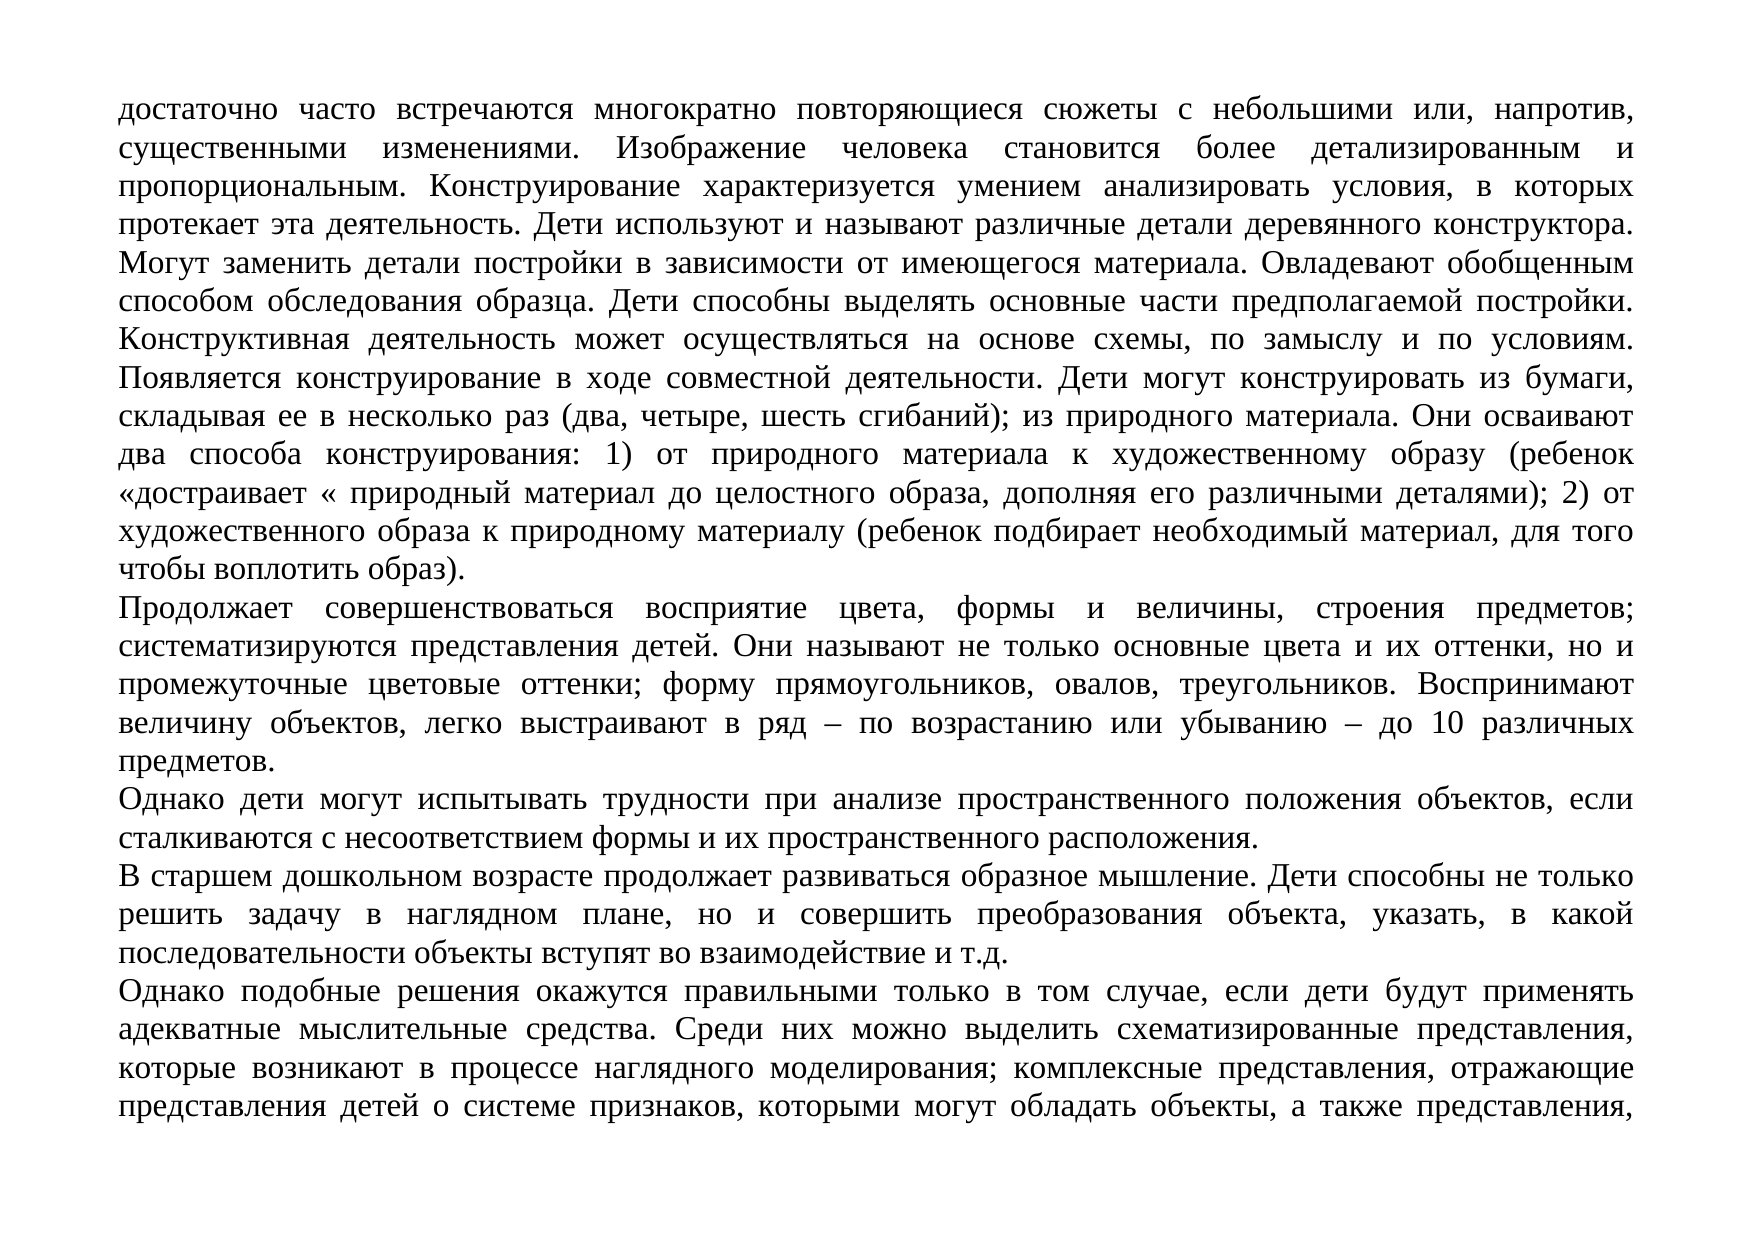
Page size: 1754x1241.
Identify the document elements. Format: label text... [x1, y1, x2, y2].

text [118, 970, 1636, 1124]
text Продолжает совершенствоваться восприятие цвета, формы и величины, строения предметов; систематизируются представления детей. Они называют не только основные цвета и их оттенки, но и промежуточные цветовые оттенки; форму прямоугольников, овалов, треугольников. Воспринимают величину объектов, легко выстраивают в ряд – по возрастанию или убыванию – до 10 различных предметов. [118, 587, 1636, 779]
text Однако дети могут испытывать трудности при анализе пространственного положения объектов, если сталкиваются с несоответствием формы и их пространственного расположения. [118, 779, 1636, 855]
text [118, 89, 1636, 587]
text В старшем дошкольном возрасте продолжает развиваться образное мышление. Дети способны не только решить задачу в наглядном плане, но и совершить преобразования объекта, указать, в какой последовательности объекты вступят во взаимодействие и т.д. [118, 855, 1636, 970]
